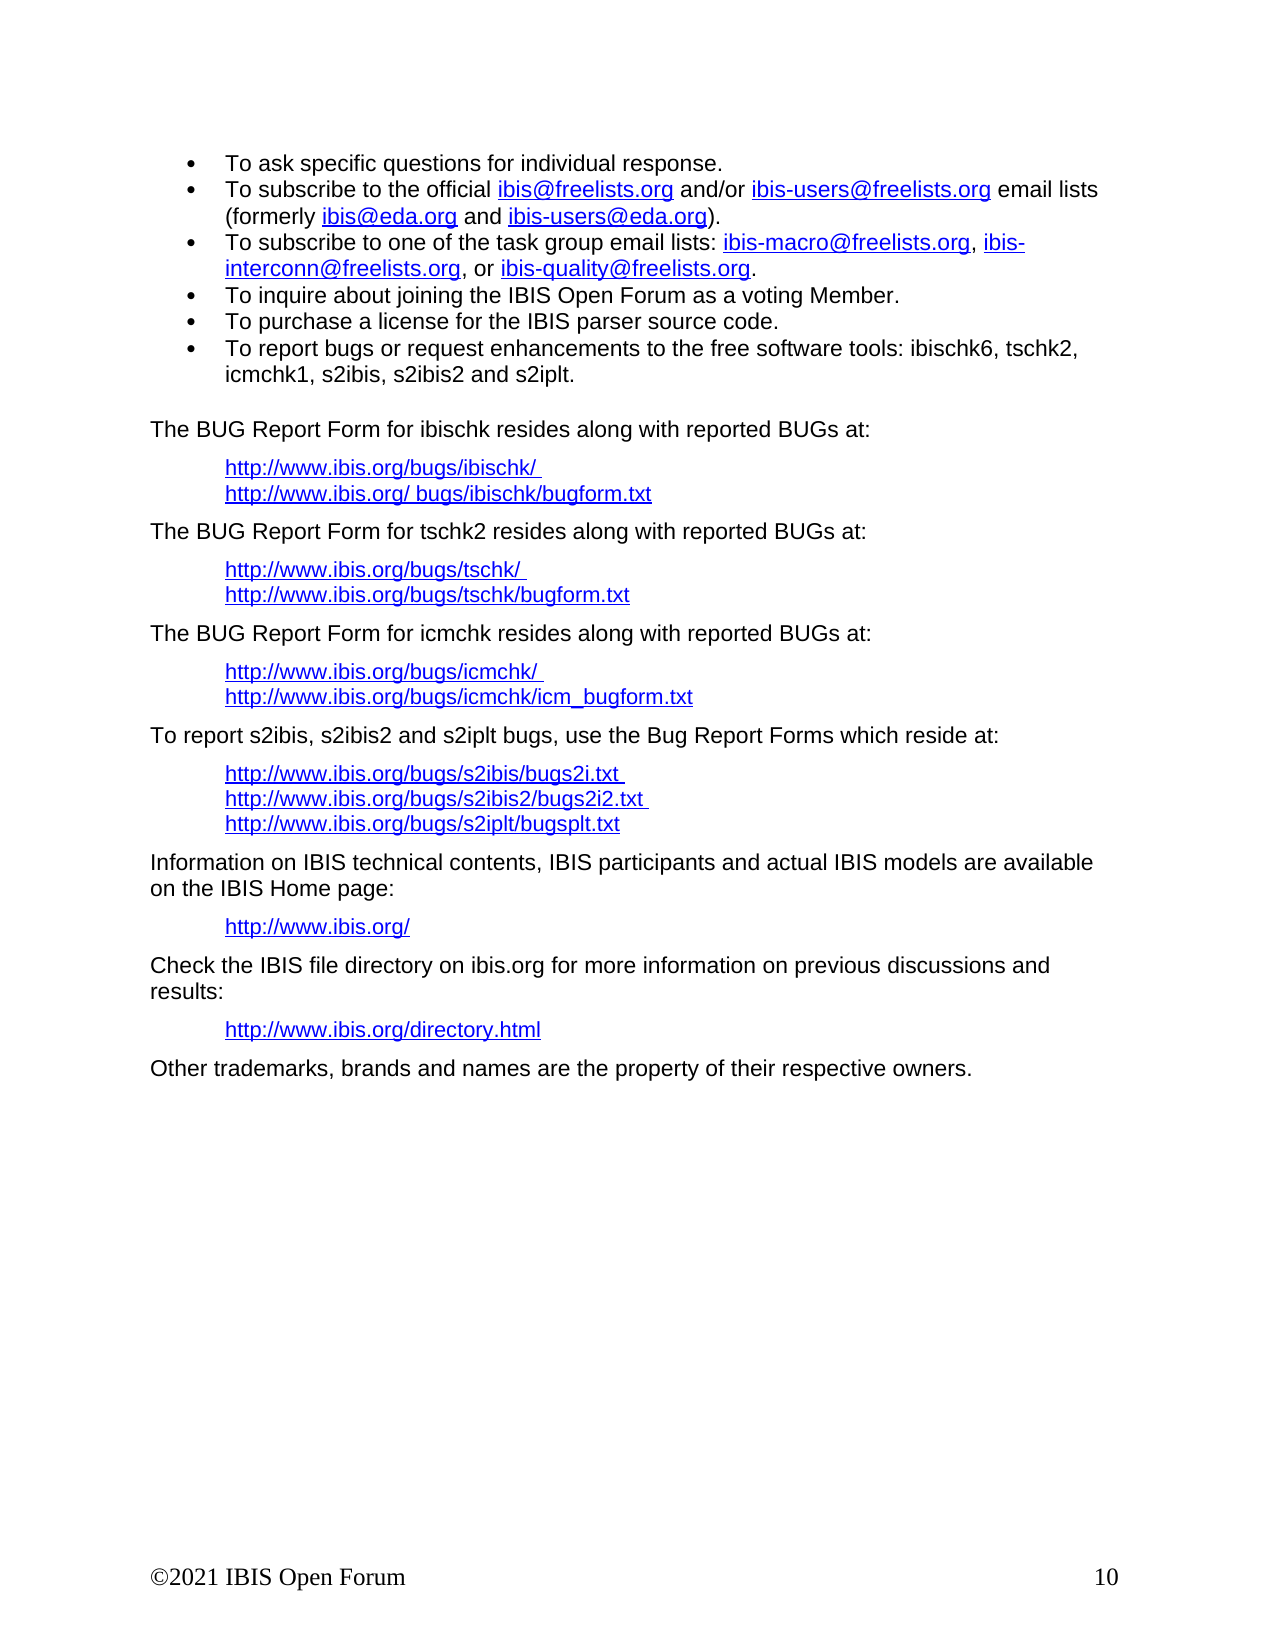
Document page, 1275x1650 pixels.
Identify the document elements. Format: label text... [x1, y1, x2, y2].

list http://www.ibis.org/bugs/s2ibis/bugs2i.txt http://www.ibis.org/bugs/s2ibis2/bugs2i2.txt http://www.ibis.org/bugs/s2iplt/bugsplt.txt [225, 761, 1125, 836]
text The BUG Report Form for ibischk resides along with reported BUGs at: [150, 416, 1125, 443]
list To ask specific questions for individual response. [187, 150, 1125, 176]
list http://www.ibis.org/directory.html [225, 1017, 1125, 1042]
list To report bugs or request enhancements to the free software tools: ibischk6, tschk2, icmchk1, s2ibis, s2ibis2 and s2iplt. [187, 334, 1125, 387]
list To subscribe to the official ibis@freelists.org and/or ibis-users@freelists.org email lists (formerly ibis@eda.org and ibis-users@eda.org). [187, 176, 1125, 229]
list To inquire about joining the IBIS Open Forum as a voting Member. [187, 282, 1125, 308]
text The BUG Report Form for tschk2 resides along with reported BUGs at: [150, 518, 1125, 544]
text The BUG Report Form for icmchk resides along with reported BUGs at: [150, 620, 1125, 646]
list http://www.ibis.org/bugs/tschk/ http://www.ibis.org/bugs/tschk/bugform.txt [225, 557, 1125, 607]
text Other trademarks, brands and names are the property of their respective owners. [150, 1054, 1125, 1081]
text Information on IBIS technical contents, IBIS participants and actual IBIS models are available on the IBIS Home page: [150, 849, 1125, 901]
text Check the IBIS file directory on ibis.org for more information on previous discussions and results: [150, 952, 1125, 1004]
list http://www.ibis.org/bugs/ibischk/ http://www.ibis.org/ bugs/ibischk/bugform.txt [225, 455, 1125, 506]
list To purchase a license for the IBIS parser source code. [187, 308, 1125, 334]
list http://www.ibis.org/ [225, 914, 1125, 939]
text To report s2ibis, s2ibis2 and s2iplt bugs, use the Bug Report Forms which reside at: [150, 722, 1125, 748]
list http://www.ibis.org/bugs/icmchk/ http://www.ibis.org/bugs/icmchk/icm_bugform.txt [225, 659, 1125, 709]
list To subscribe to one of the task group email lists: ibis-macro@freelists.org, ibis-interconn@freelists.org, or ibis-quality@freelists.org. [187, 229, 1125, 282]
